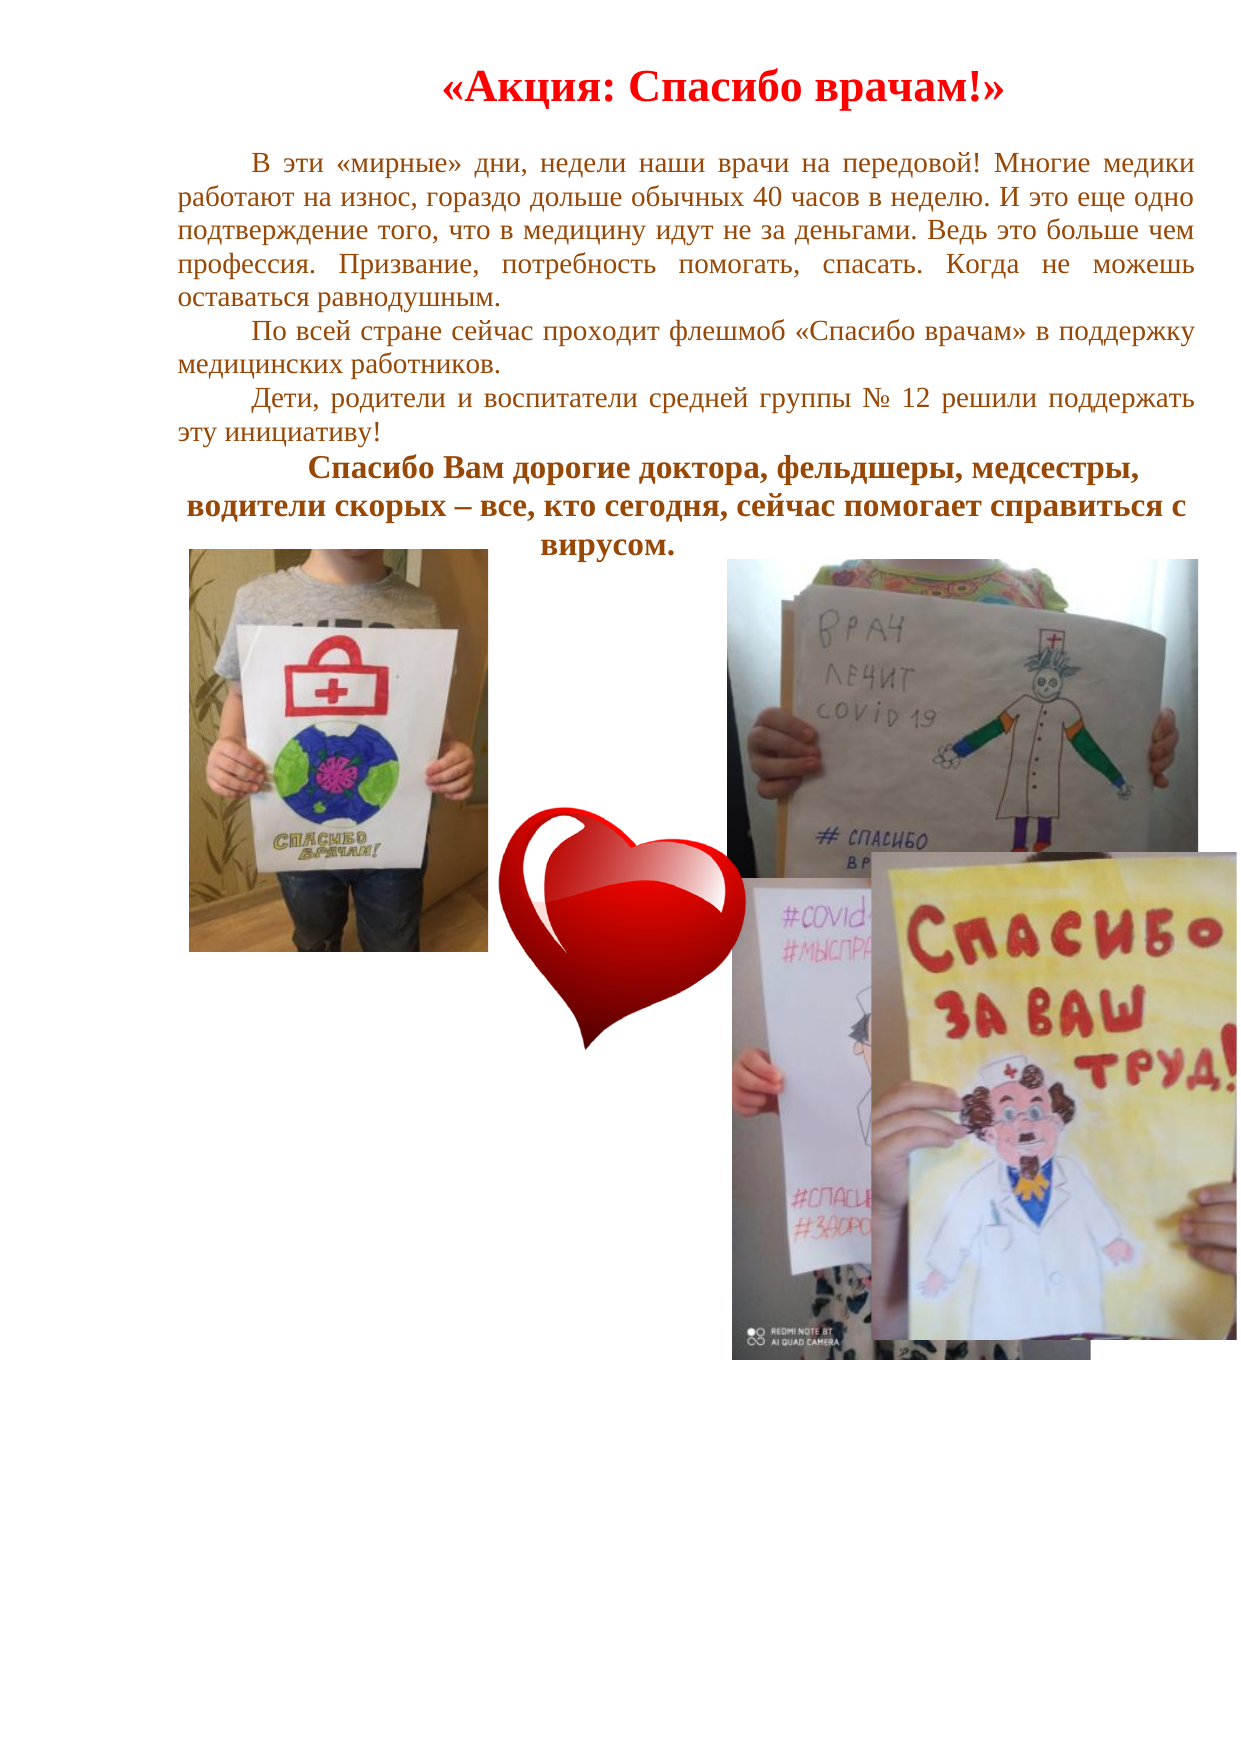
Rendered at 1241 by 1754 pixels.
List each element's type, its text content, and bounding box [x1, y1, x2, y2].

text По всей стране сейчас проходит флешмоб «Спасибо врачам» в поддержку медицинских работников. [177, 313, 1196, 380]
text Дети, родители и воспитатели средней группы № 12 решили поддержать эту инициативу! [177, 380, 1196, 447]
text «Акция: Спасибо врачам!» [177, 59, 1196, 112]
picture [492, 559, 1237, 1360]
text В эти «мирные» дни, недели наши врачи на передовой! Многие медики работают на износ, гораздо дольше обычных 40 часов в неделю. И это еще одно подтверждение того, что в медицину идут не за деньгами. Ведь это больше чем профессия. Призвание, потребность помогать, спасать. Когда не можешь оставаться равнодушным. [177, 145, 1196, 313]
text Спасибо Вам дорогие доктора, фельдшеры, медсестры, водители скорых – все, кто сегодня, сейчас помогает справиться с вирусом. [177, 447, 1196, 562]
picture [189, 549, 489, 952]
